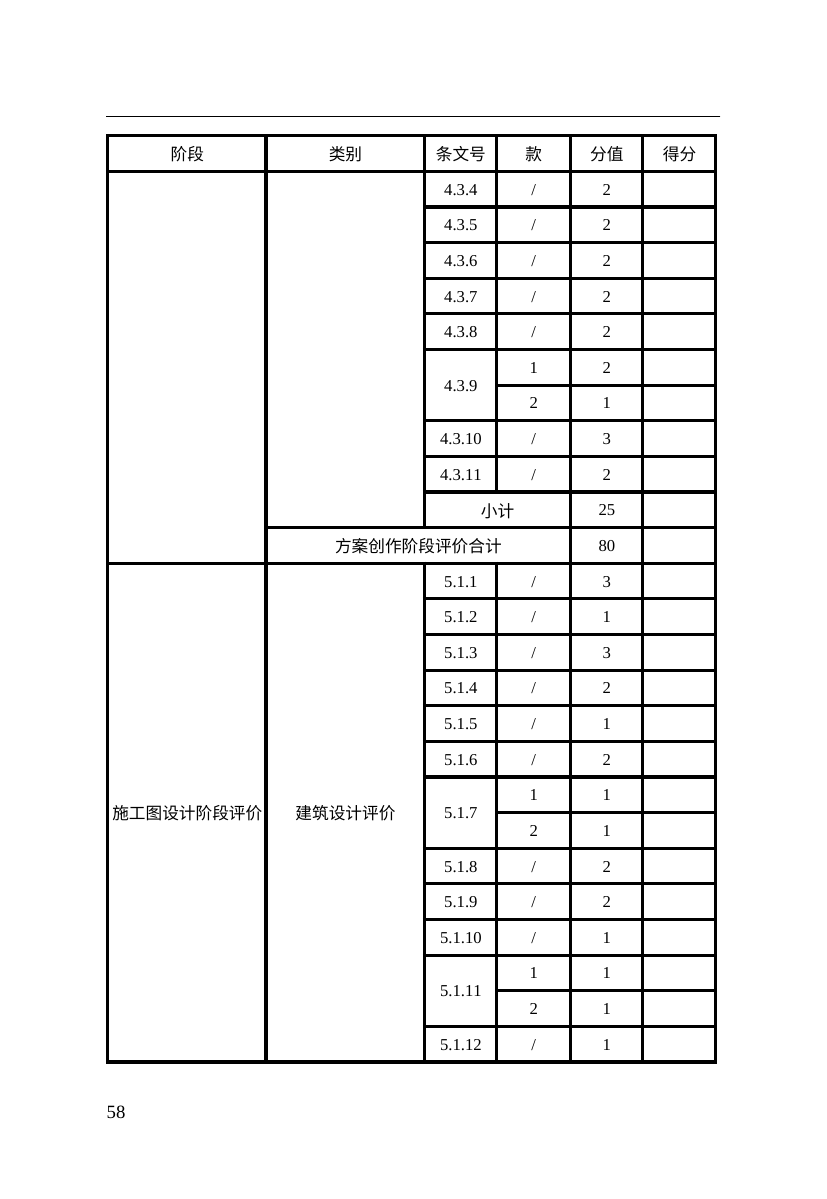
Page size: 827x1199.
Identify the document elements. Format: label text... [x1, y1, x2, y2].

table_cell 4.3.6 [426, 244, 495, 277]
table_header 类别 [268, 137, 423, 170]
table_cell [644, 387, 714, 419]
table_cell 5.1.9 [426, 885, 495, 918]
table_cell 2 [572, 850, 641, 882]
table_cell / [498, 422, 569, 455]
table_cell [644, 707, 714, 740]
table_cell 5.1.12 [426, 1028, 495, 1060]
table_cell [644, 494, 714, 526]
table_cell 1 [498, 779, 569, 811]
table_cell 4.3.5 [426, 209, 495, 241]
table_cell 1 [572, 707, 641, 740]
table_cell 4.3.8 [426, 315, 495, 348]
table_cell / [498, 885, 569, 918]
table_cell 小计 [426, 494, 569, 526]
table_cell 5.1.8 [426, 850, 495, 882]
table_cell 3 [572, 422, 641, 455]
table_cell 2 [498, 814, 569, 847]
table_cell / [498, 707, 569, 740]
table_cell / [498, 600, 569, 633]
table_cell 2 [572, 743, 641, 775]
table_cell 1 [572, 957, 641, 989]
table_cell / [498, 672, 569, 704]
table_header 款 [498, 137, 569, 170]
table_cell / [498, 850, 569, 882]
table_cell 1 [498, 351, 569, 383]
table_cell 4.3.7 [426, 280, 495, 312]
table_cell 1 [572, 779, 641, 811]
table_cell [644, 280, 714, 312]
table_cell 3 [572, 636, 641, 668]
table_cell 2 [572, 885, 641, 918]
table_cell / [498, 1028, 569, 1060]
table_cell / [498, 173, 569, 205]
table_cell [644, 600, 714, 633]
table_header 分值 [572, 137, 641, 170]
table_cell / [498, 458, 569, 490]
table_cell [644, 850, 714, 882]
table_cell 4.3.4 [426, 173, 495, 205]
table_cell [644, 992, 714, 1025]
table_cell 4.3.11 [426, 458, 495, 490]
table_cell 5.1.6 [426, 743, 495, 775]
table_cell 5.1.10 [426, 921, 495, 953]
table_cell 2 [572, 351, 641, 383]
table_cell / [498, 743, 569, 775]
table_cell [644, 779, 714, 811]
table_cell / [498, 244, 569, 277]
table_cell [644, 1028, 714, 1060]
table_cell 5.1.5 [426, 707, 495, 740]
table_cell [644, 957, 714, 989]
table_cell 4.3.10 [426, 422, 495, 455]
table_cell 2 [572, 315, 641, 348]
table_cell [644, 565, 714, 597]
table_cell 80 [572, 529, 641, 562]
table_cell 1 [572, 814, 641, 847]
table_cell 3 [572, 565, 641, 597]
table_cell 5.1.1 [426, 565, 495, 597]
table_cell / [498, 636, 569, 668]
table_cell 2 [572, 672, 641, 704]
table_cell 2 [572, 173, 641, 205]
table_cell 2 [572, 209, 641, 241]
table_cell 2 [572, 244, 641, 277]
table_cell [644, 351, 714, 383]
table_cell 2 [572, 458, 641, 490]
table_header 条文号 [426, 137, 495, 170]
table_cell / [498, 921, 569, 953]
table_cell 1 [572, 1028, 641, 1060]
table_cell 2 [572, 280, 641, 312]
table_cell 5.1.4 [426, 672, 495, 704]
table_cell 5.1.3 [426, 636, 495, 668]
table_cell 施工图设计阶段评价 [109, 565, 264, 1060]
table_cell 5.1.11 [426, 957, 495, 1025]
table_cell / [498, 565, 569, 597]
table_cell / [498, 315, 569, 348]
table_cell 1 [572, 992, 641, 1025]
table_cell 2 [498, 387, 569, 419]
table_cell / [498, 209, 569, 241]
table_header 得分 [644, 137, 714, 170]
table_cell 方案创作阶段评价合计 [268, 529, 569, 562]
table_cell [644, 315, 714, 348]
table_cell 5.1.2 [426, 600, 495, 633]
table_cell 1 [572, 387, 641, 419]
table_cell [644, 636, 714, 668]
table_cell [644, 921, 714, 953]
table_cell [644, 672, 714, 704]
table_cell [644, 173, 714, 205]
table_cell 1 [572, 600, 641, 633]
table_cell [644, 885, 714, 918]
table_cell 4.3.9 [426, 351, 495, 419]
table_cell [644, 814, 714, 847]
table_cell 2 [498, 992, 569, 1025]
table_header 阶段 [109, 137, 264, 170]
table_cell 建筑设计评价 [268, 565, 423, 1060]
table_cell 1 [498, 957, 569, 989]
table_cell [644, 244, 714, 277]
table_cell [644, 529, 714, 562]
table_cell [644, 743, 714, 775]
table_cell [644, 209, 714, 241]
table_cell [644, 422, 714, 455]
table_cell 1 [572, 921, 641, 953]
table_cell 25 [572, 494, 641, 526]
table_cell [644, 458, 714, 490]
table_cell 5.1.7 [426, 779, 495, 847]
table_cell / [498, 280, 569, 312]
